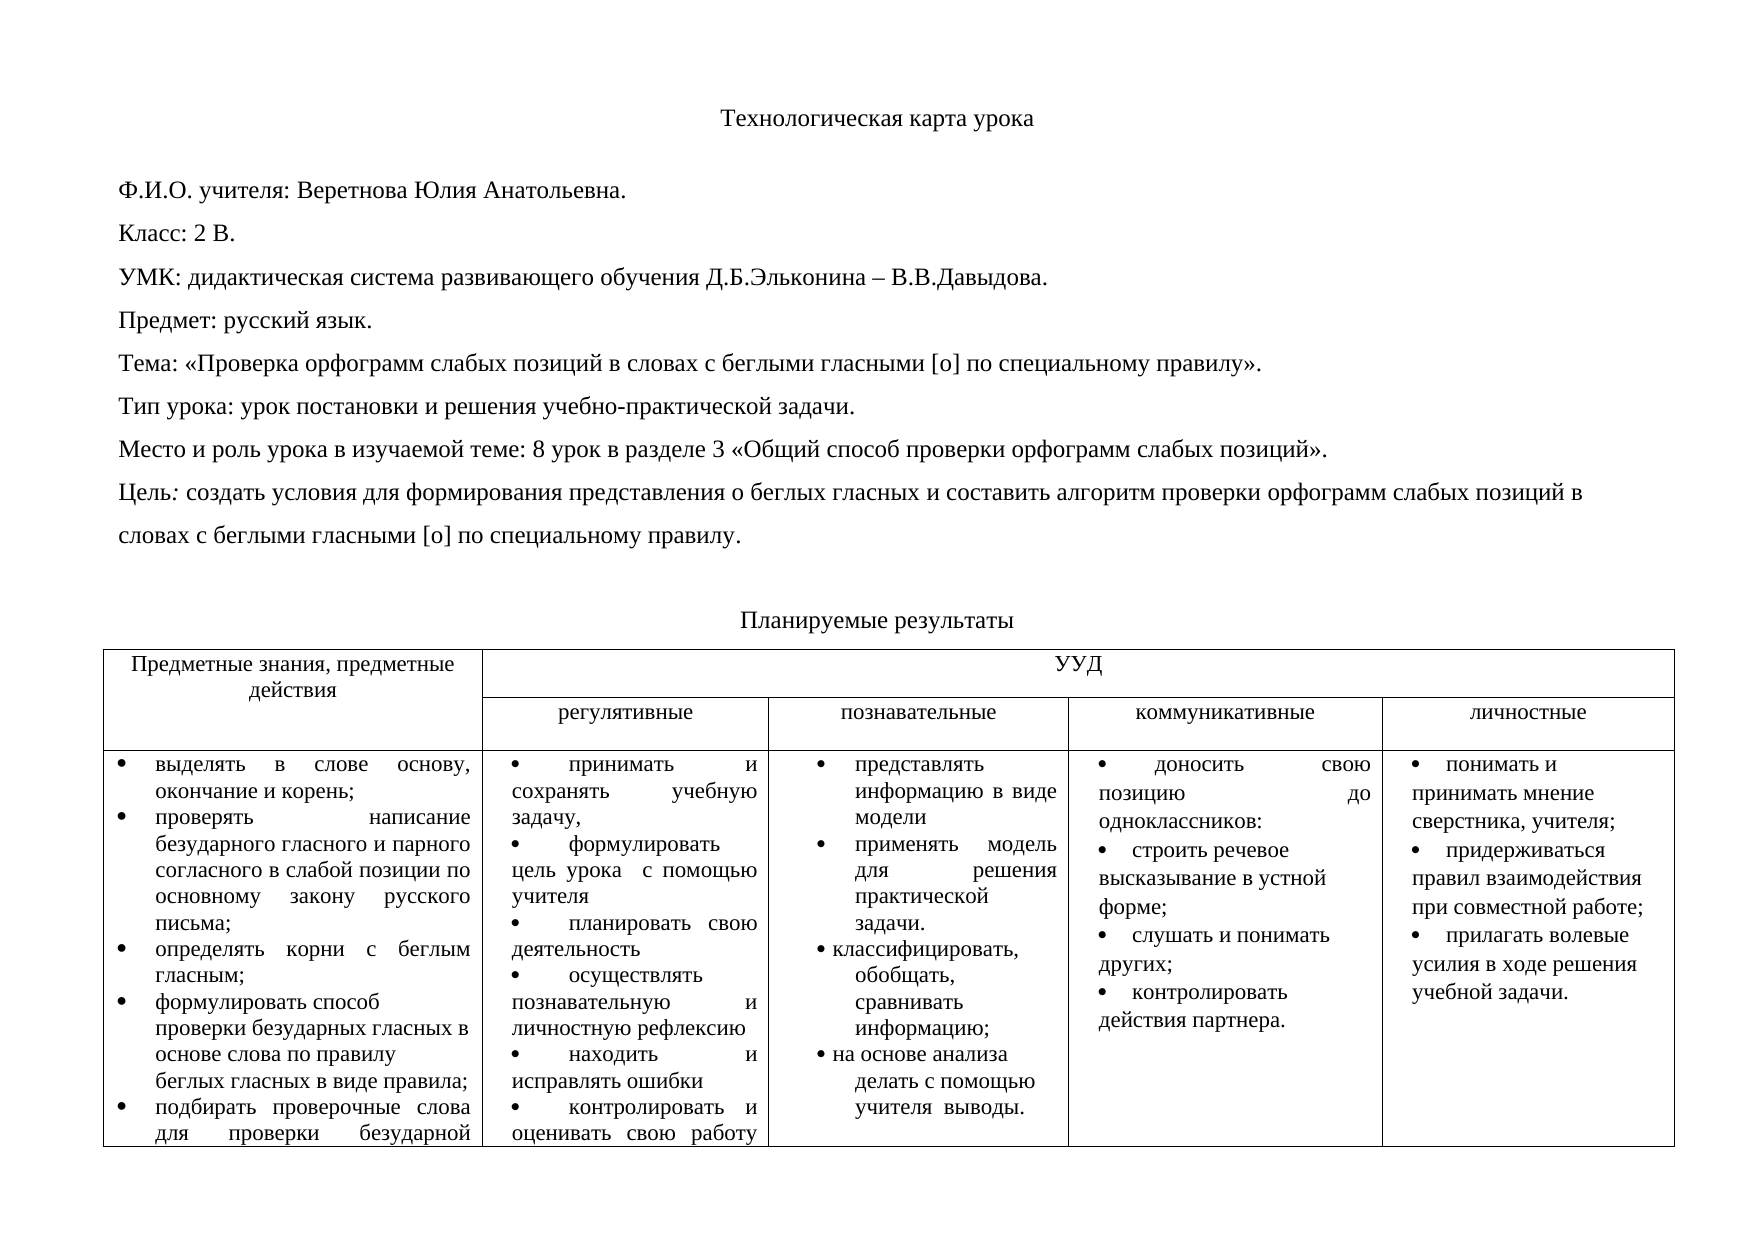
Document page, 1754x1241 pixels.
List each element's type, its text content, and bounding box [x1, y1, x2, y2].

table_cell познавательные [769, 698, 1068, 749]
text Технологическая карта урока [118, 103, 1636, 132]
list УМК: дидактическая система развивающего обучения Д.Б.Эльконина – В.В.Давыдова. [118, 262, 1636, 290]
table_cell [1069, 751, 1382, 1146]
text Тема: «Проверка орфограмм слабых позиций в словах с беглыми гласными [о] по специальному правилу». [118, 348, 1636, 377]
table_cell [769, 751, 1068, 1146]
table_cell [104, 751, 482, 1146]
text Ф.И.О. учителя: Веретнова Юлия Анатольевна. [118, 175, 1636, 204]
text Место и роль урока в изучаемой теме: 8 урок в разделе 3 «Общий способ проверки орфограмм слабых позиций». [118, 434, 1636, 463]
table_cell личностные [1383, 698, 1674, 749]
table_cell регулятивные [483, 698, 768, 749]
text Планируемые результаты [118, 605, 1636, 634]
table_cell коммуникативные [1069, 698, 1382, 749]
list Класс: 2 В. [118, 218, 1636, 247]
list Предмет: русский язык. [118, 305, 1636, 333]
text Цель: создать условия для формирования представления о беглых гласных и составить алгоритм проверки орфограмм слабых позиций в словах с беглыми гласными [о] по специальному правилу. [118, 477, 1636, 549]
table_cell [1383, 751, 1674, 1146]
table_header Предметные знания, предметные действия [104, 650, 482, 749]
table_header УУД [483, 650, 1674, 697]
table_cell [483, 751, 768, 1146]
text Тип урока: урок постановки и решения учебно-практической задачи. [118, 391, 1636, 420]
